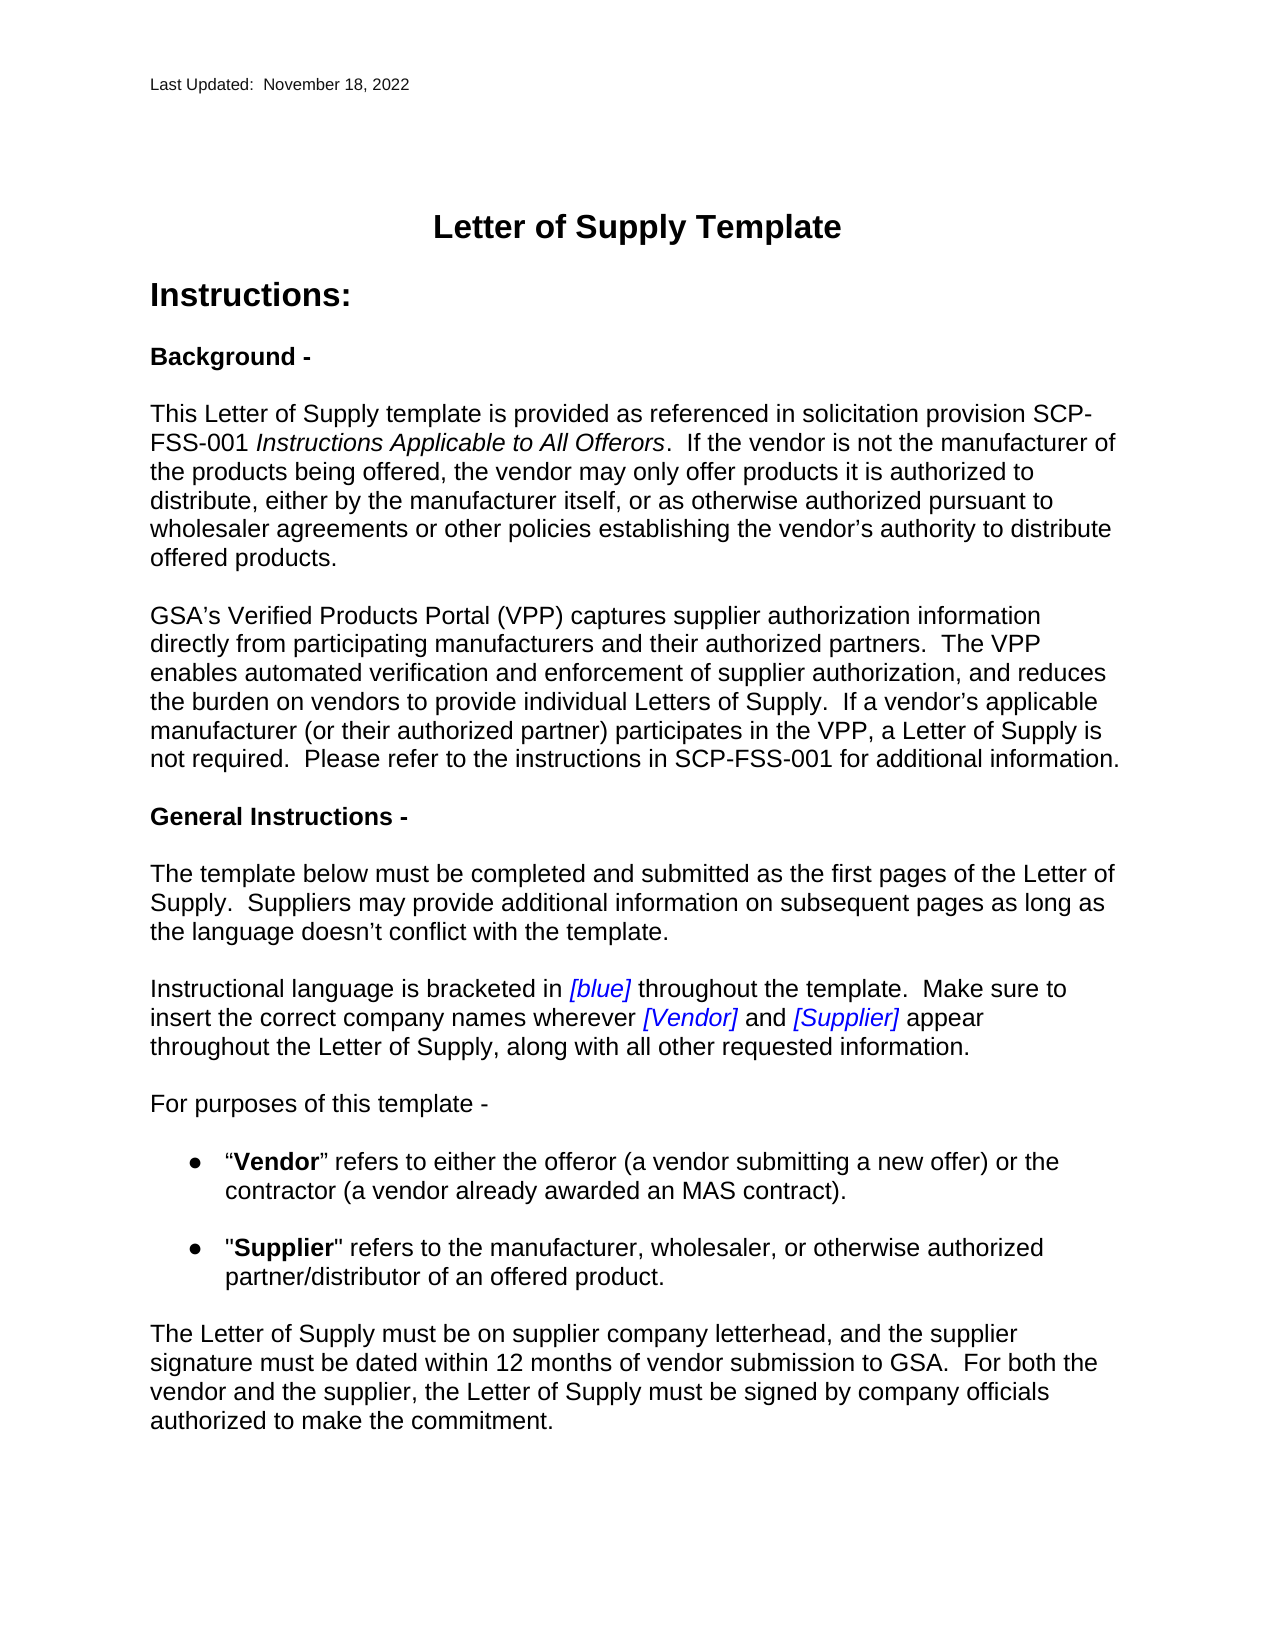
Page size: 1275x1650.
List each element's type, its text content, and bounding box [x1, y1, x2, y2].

text This Letter of Supply template is provided as referenced in solicitation provision SCP-FSS-001 Instructions Applicable to All Offerors. If the vendor is not the manufacturer of the products being offered, the vendor may only offer products it is authorized to distribute, either by the manufacturer itself, or as otherwise authorized pursuant to wholesaler agreements or other policies establishing the vendor’s authority to distribute offered products. [150, 399, 1127, 572]
text GSA’s Verified Products Portal (VPP) captures supplier authorization information directly from participating manufacturers and their authorized partners. The VPP enables automated verification and enforcement of supplier authorization, and reduces the burden on vendors to provide individual Letters of Supply. If a vendor’s applicable manufacturer (or their authorized partner) participates in the VPP, a Letter of Supply is not required. Please refer to the instructions in SCP-FSS-001 for additional information. [150, 601, 1127, 773]
text Letter of Supply Template [150, 207, 1125, 246]
text General Instructions - [150, 802, 1127, 831]
text The Letter of Supply must be on supplier company letterhead, and the supplier signature must be dated within 12 months of vendor submission to GSA. For both the vendor and the supplier, the Letter of Supply must be signed by company officials authorized to make the commitment. [150, 1319, 1127, 1434]
text For purposes of this template - [150, 1089, 1127, 1118]
list “Vendor” refers to either the offeror (a vendor submitting a new offer) or the contractor (a vendor already awarded an MAS contract). [187, 1147, 1127, 1204]
text Background - [150, 342, 1127, 371]
text The template below must be completed and submitted as the first pages of the Letter of Supply. Suppliers may provide additional information on subsequent pages as long as the language doesn’t conflict with the template. [150, 859, 1127, 946]
text Instructions: [150, 275, 1127, 313]
list "Supplier" refers to the manufacturer, wholesaler, or otherwise authorized partner/distributor of an offered product. [187, 1233, 1127, 1291]
